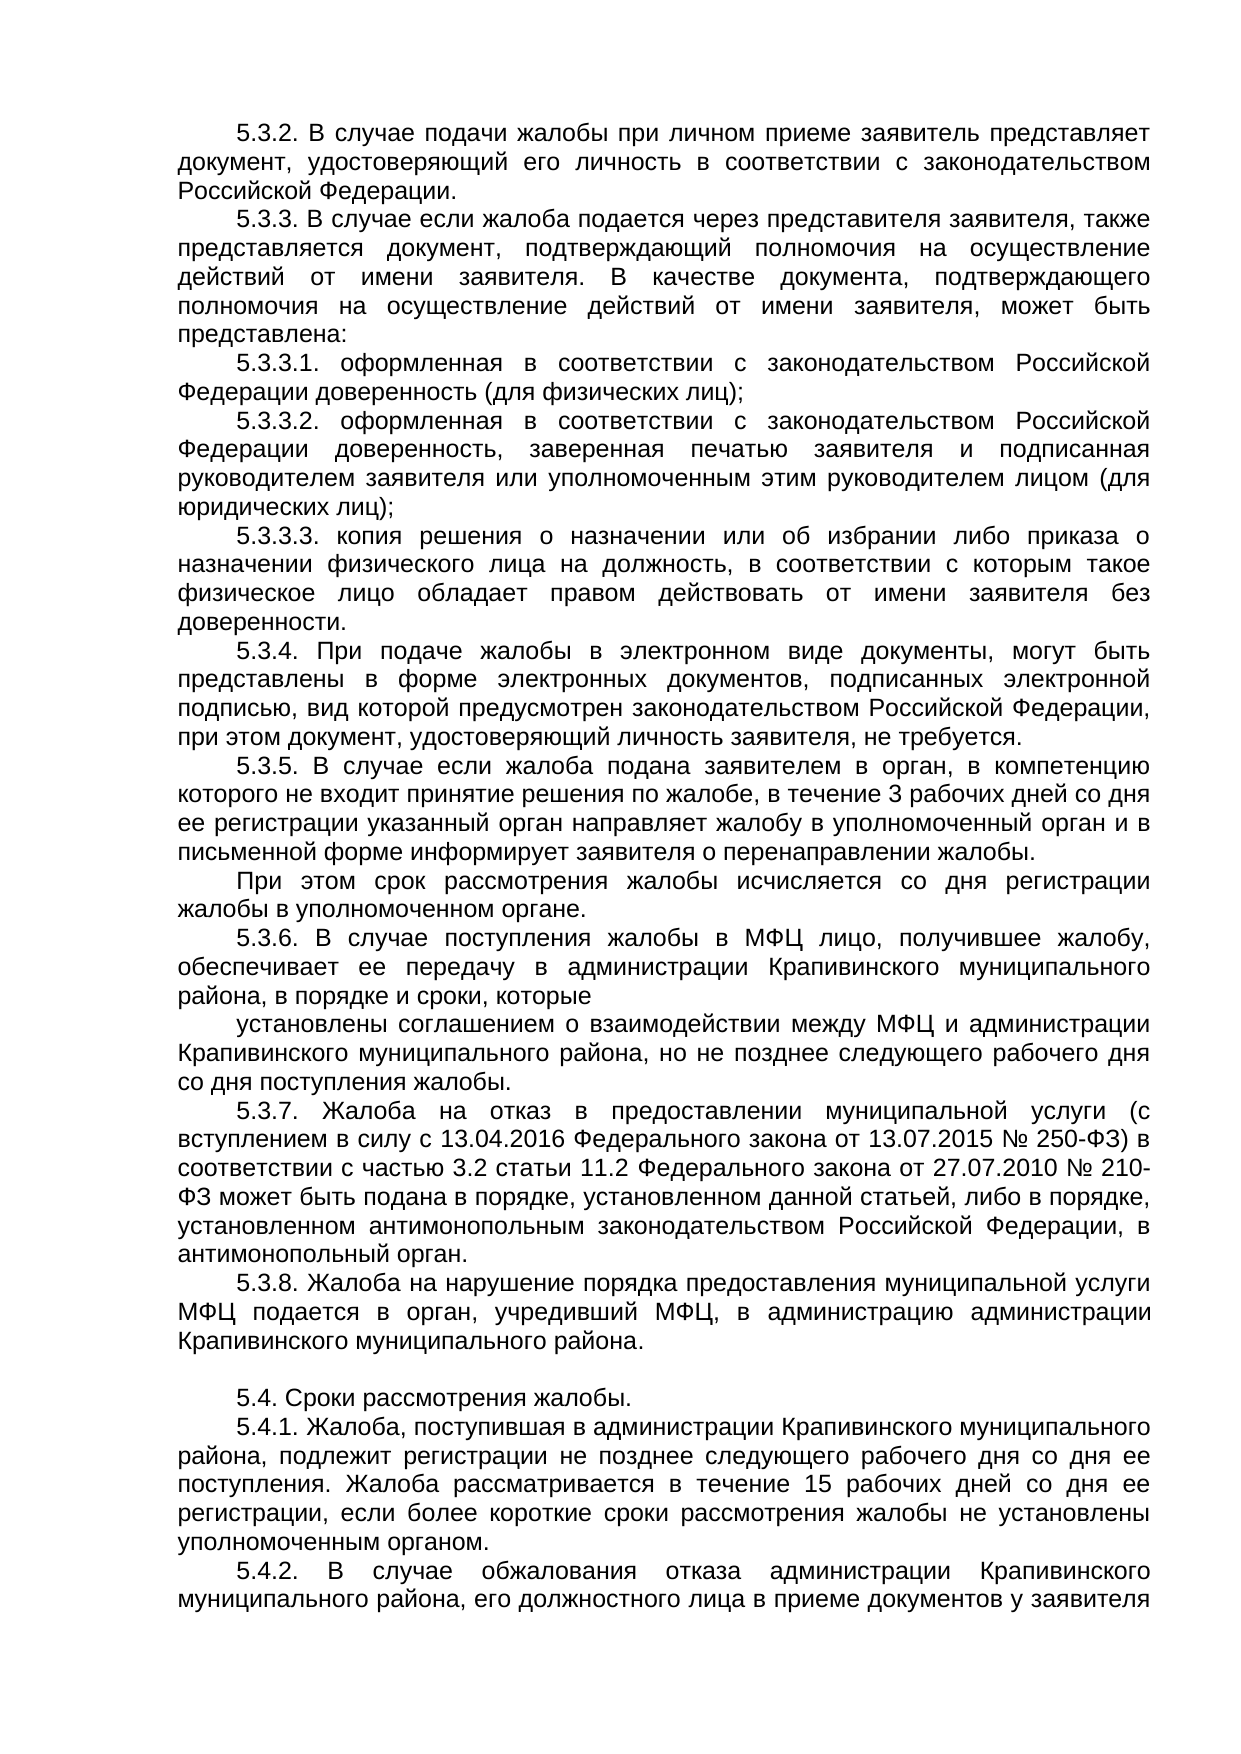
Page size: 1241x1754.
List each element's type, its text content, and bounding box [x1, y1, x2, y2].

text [177, 1556, 1152, 1613]
text 5.4. Сроки рассмотрения жалобы. [177, 1383, 1152, 1412]
text установлены соглашением о взаимодействии между МФЦ и администрации Крапивинского муниципального района, но не позднее следующего рабочего дня со дня поступления жалобы. [177, 1009, 1152, 1096]
text 5.3.8. Жалоба на нарушение порядка предоставления муниципальной услуги МФЦ подается в орган, учредивший МФЦ, в администрацию администрации Крапивинского муниципального района. [177, 1268, 1152, 1354]
text 5.3.3. В случае если жалоба подается через представителя заявителя, также представляется документ, подтверждающий полномочия на осуществление действий от имени заявителя. В качестве документа, подтверждающего полномочия на осуществление действий от имени заявителя, может быть представлена: [177, 204, 1152, 348]
text 5.3.3.2. оформленная в соответствии с законодательством Российской Федерации доверенность, заверенная печатью заявителя и подписанная руководителем заявителя или уполномоченным этим руководителем лицом (для юридических лиц); [177, 406, 1152, 521]
text 5.3.4. При подаче жалобы в электронном виде документы, могут быть представлены в форме электронных документов, подписанных электронной подписью, вид которой предусмотрен законодательством Российской Федерации, при этом документ, удостоверяющий личность заявителя, не требуется. [177, 636, 1152, 751]
text 5.3.6. В случае поступления жалобы в МФЦ лицо, получившее жалобу, обеспечивает ее передачу в администрации Крапивинского муниципального района, в порядке и сроки, которые [177, 923, 1152, 1009]
text 5.3.3.1. оформленная в соответствии с законодательством Российской Федерации доверенность (для физических лиц); [177, 348, 1152, 406]
text 5.3.2. В случае подачи жалобы при личном приеме заявитель представляет документ, удостоверяющий его личность в соответствии с законодательством Российской Федерации. [177, 118, 1152, 204]
text 5.3.5. В случае если жалоба подана заявителем в орган, в компетенцию которого не входит принятие решения по жалобе, в течение 3 рабочих дней со дня ее регистрации указанный орган направляет жалобу в уполномоченный орган и в письменной форме информирует заявителя о перенаправлении жалобы. [177, 751, 1152, 866]
text 5.4.1. Жалоба, поступившая в администрации Крапивинского муниципального района, подлежит регистрации не позднее следующего рабочего дня со дня ее поступления. Жалоба рассматривается в течение 15 рабочих дней со дня ее регистрации, если более короткие сроки рассмотрения жалобы не установлены уполномоченным органом. [177, 1412, 1152, 1556]
text 5.3.3.3. копия решения о назначении или об избрании либо приказа о назначении физического лица на должность, в соответствии с которым такое физическое лицо обладает правом действовать от имени заявителя без доверенности. [177, 521, 1152, 636]
text При этом срок рассмотрения жалобы исчисляется со дня регистрации жалобы в уполномоченном органе. [177, 866, 1152, 923]
text 5.3.7. Жалоба на отказ в предоставлении муниципальной услуги (с вступлением в силу с 13.04.2016 Федерального закона от 13.07.2015 № 250-ФЗ) в соответствии с частью 3.2 статьи 11.2 Федерального закона от 27.07.2010 № 210-ФЗ может быть подана в порядке, установленном данной статьей, либо в порядке, установленном антимонопольным законодательством Российской Федерации, в антимонопольный орган. [177, 1096, 1152, 1268]
